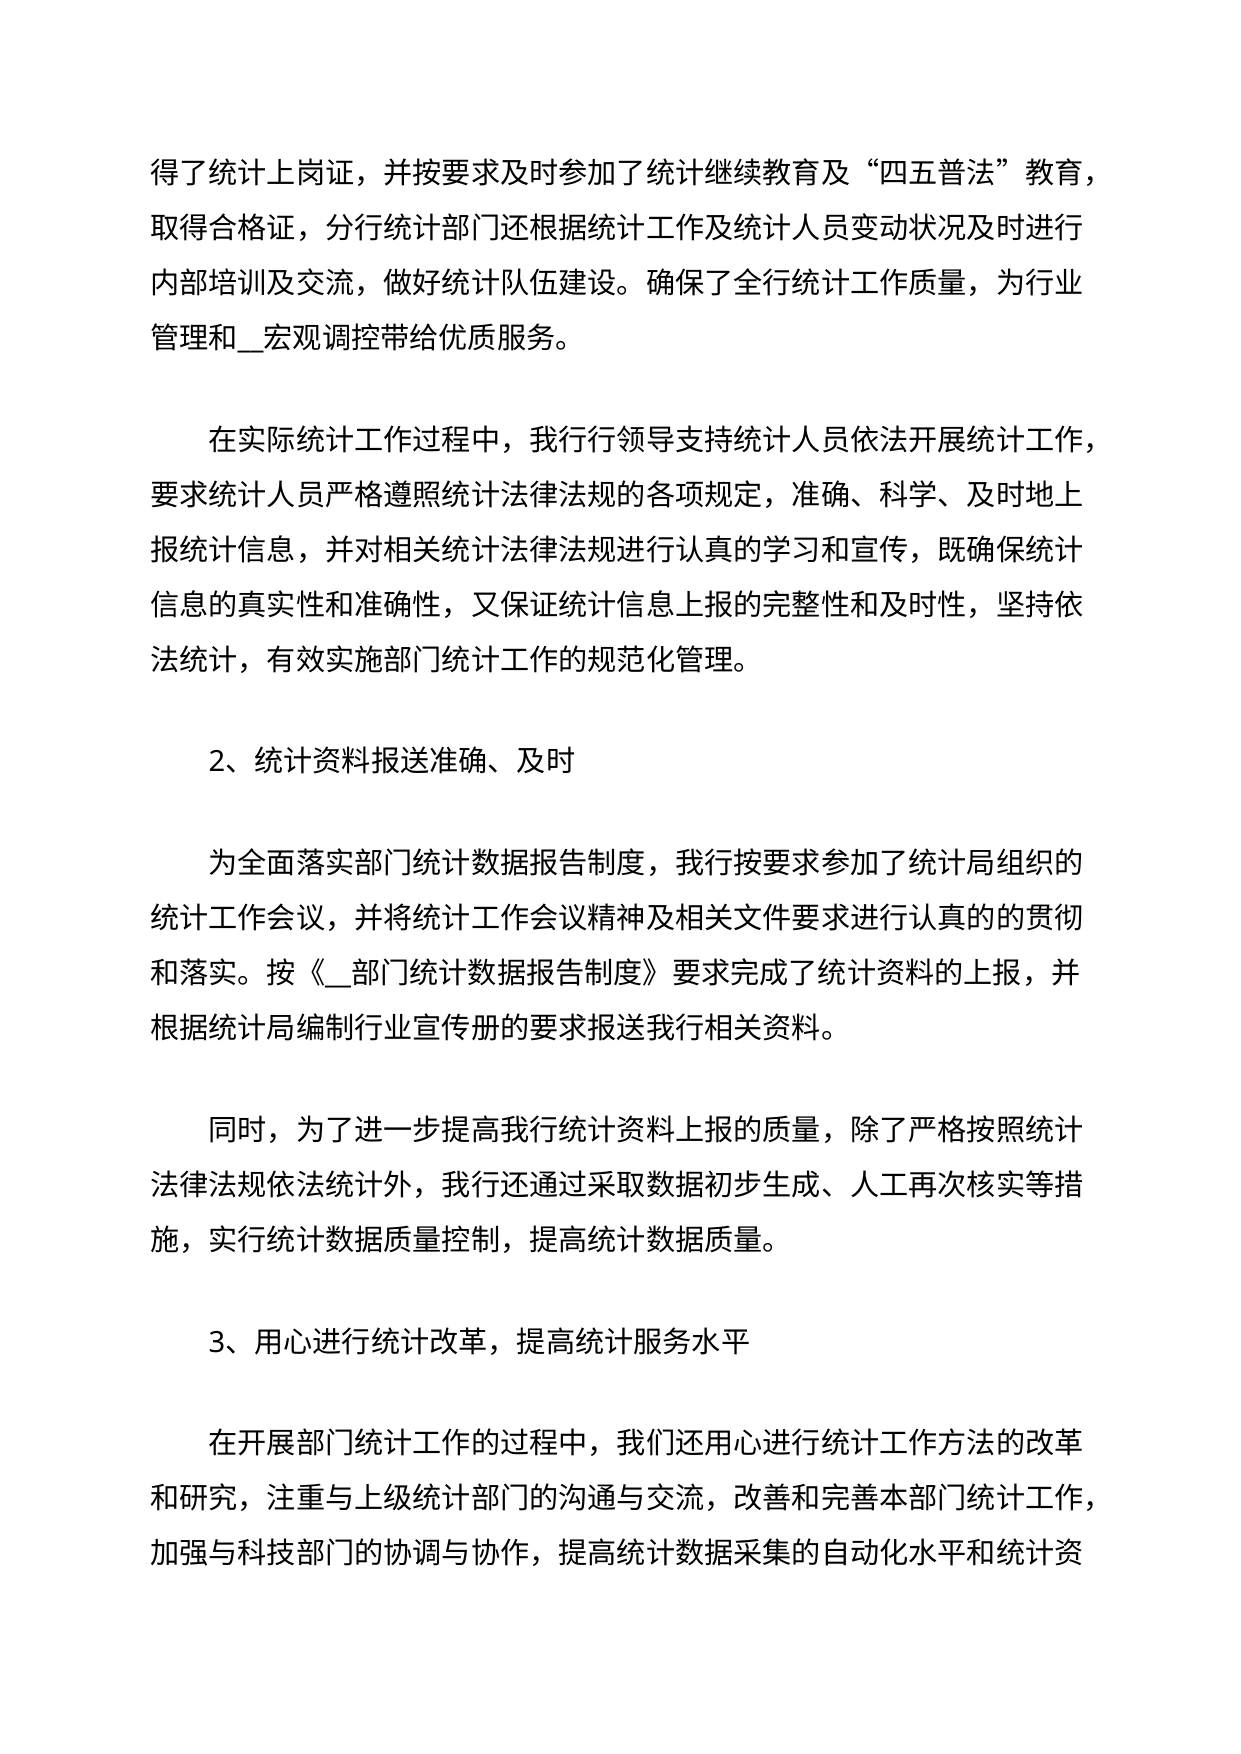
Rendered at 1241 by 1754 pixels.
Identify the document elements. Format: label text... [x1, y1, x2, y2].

text 同时，为了进一步提高我行统计资料上报的质量，除了严格按照统计法律法规依法统计外，我行还通过采取数据初步生成、人工再次核实等措施，实行统计数据质量控制，提高统计数据质量。 [150, 1107, 1090, 1259]
text 3、用心进行统计改革，提高统计服务水平 [150, 1318, 1090, 1361]
text 2、统计资料报送准确、及时 [150, 738, 1090, 780]
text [150, 1420, 1090, 1572]
text 为全面落实部门统计数据报告制度，我行按要求参加了统计局组织的统计工作会议，并将统计工作会议精神及相关文件要求进行认真的的贯彻和落实。按《__部门统计数据报告制度》要求完成了统计资料的上报，并根据统计局编制行业宣传册的要求报送我行相关资料。 [150, 840, 1090, 1047]
text 在实际统计工作过程中，我行行领导支持统计人员依法开展统计工作，要求统计人员严格遵照统计法律法规的各项规定，准确、科学、及时地上报统计信息，并对相关统计法律法规进行认真的学习和宣传，既确保统计信息的真实性和准确性，又保证统计信息上报的完整性和及时性，坚持依法统计，有效实施部门统计工作的规范化管理。 [150, 417, 1090, 678]
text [150, 150, 1090, 357]
